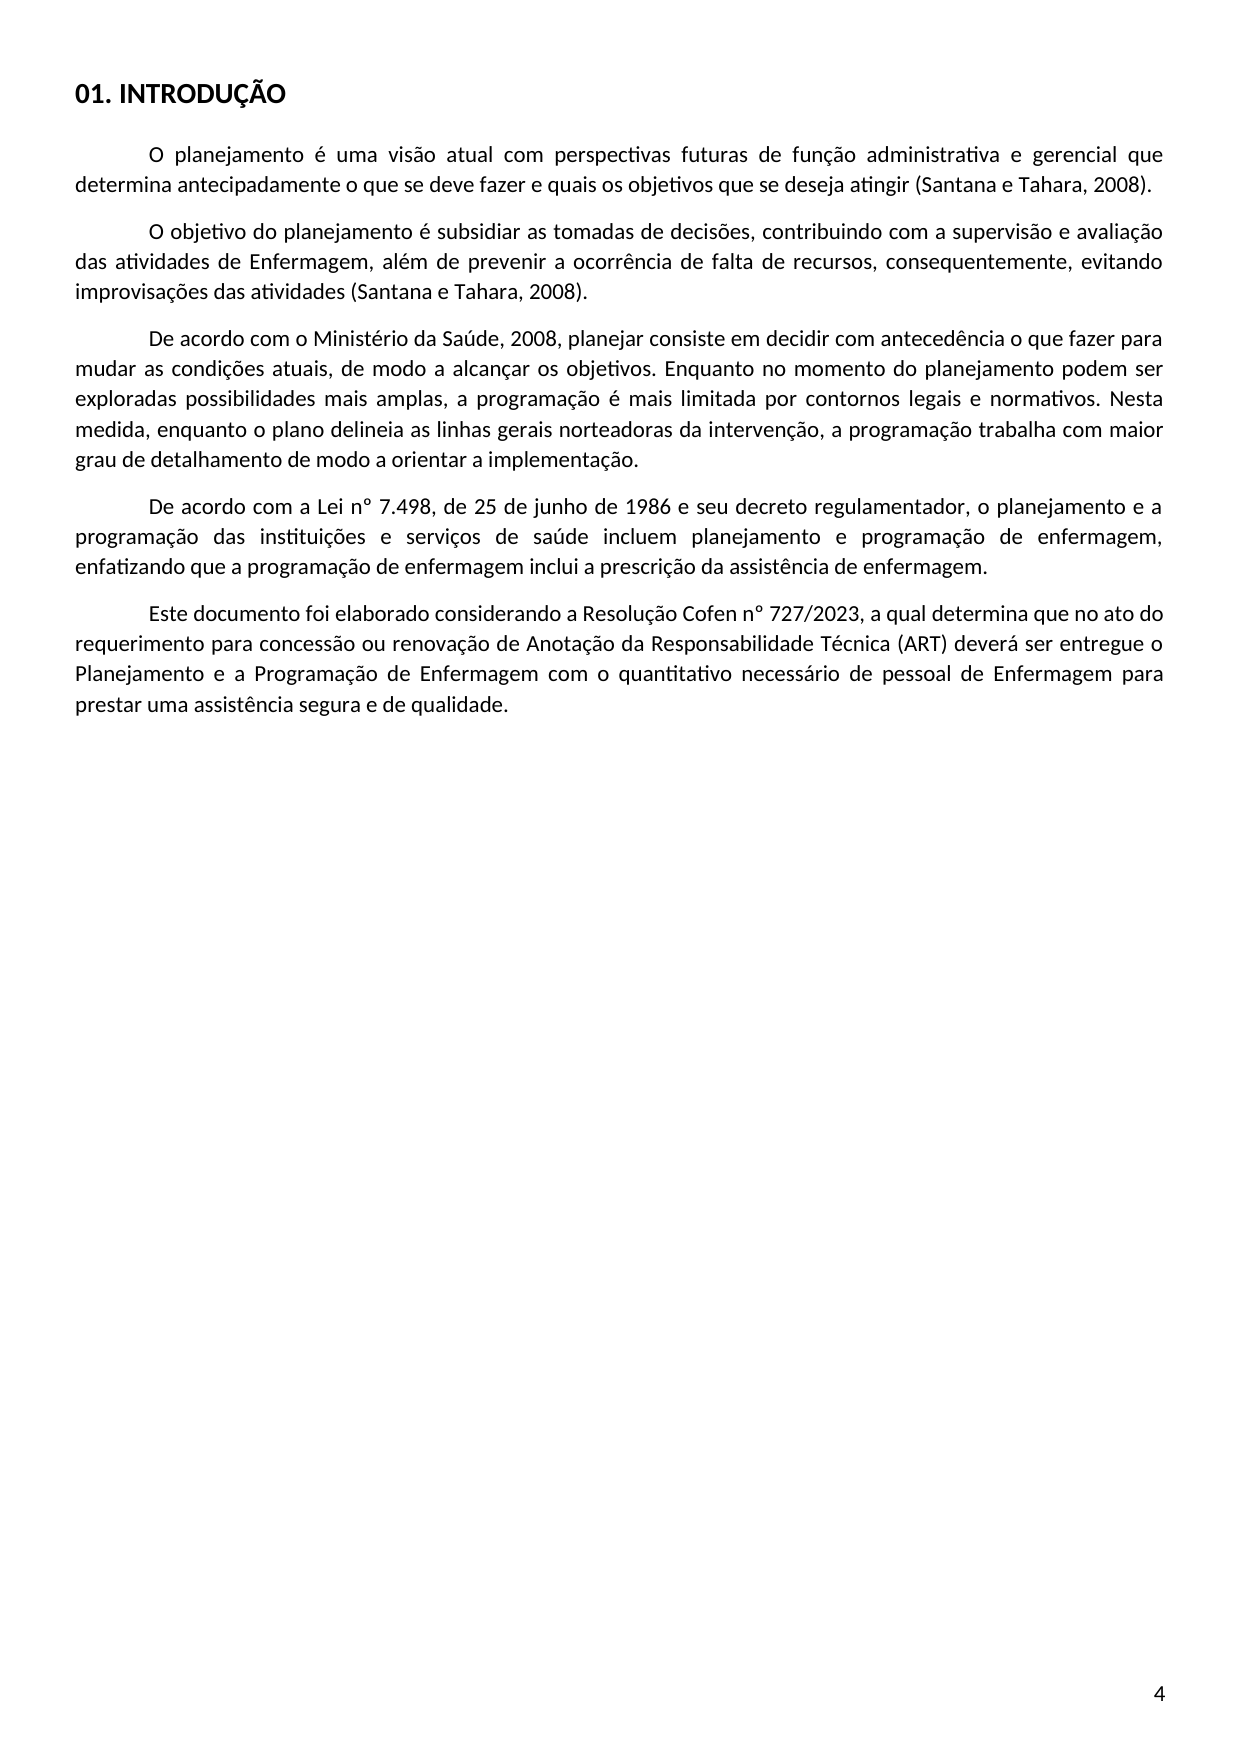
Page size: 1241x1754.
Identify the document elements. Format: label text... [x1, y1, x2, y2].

text De acordo com a Lei nº 7.498, de 25 de junho de 1986 e seu decreto regulamentador, o planejamento e a programação das instituições e serviços de saúde incluem planejamento e programação de enfermagem, enfatizando que a programação de enfermagem inclui a prescrição da assistência de enfermagem. [75, 492, 1165, 580]
text Este documento foi elaborado considerando a Resolução Cofen nº 727/2023, a qual determina que no ato do requerimento para concessão ou renovação de Anotação da Responsabilidade Técnica (ART) deverá ser entregue o Planejamento e a Programação de Enfermagem com o quantitativo necessário de pessoal de Enfermagem para prestar uma assistência segura e de qualidade. [75, 599, 1165, 718]
subtitle 01. INTRODUÇÃO [75, 75, 1165, 111]
text O objetivo do planejamento é subsidiar as tomadas de decisões, contribuindo com a supervisão e avaliação das atividades de Enfermagem, além de prevenir a ocorrência de falta de recursos, consequentemente, evitando improvisações das atividades (Santana e Tahara, 2008). [75, 217, 1165, 305]
text De acordo com o Ministério da Saúde, 2008, planejar consiste em decidir com antecedência o que fazer para mudar as condições atuais, de modo a alcançar os objetivos. Enquanto no momento do planejamento podem ser exploradas possibilidades mais amplas, a programação é mais limitada por contornos legais e normativos. Nesta medida, enquanto o plano delineia as linhas gerais norteadoras da intervenção, a programação trabalha com maior grau de detalhamento de modo a orientar a implementação. [75, 324, 1165, 473]
text O planejamento é uma visão atual com perspectivas futuras de função administrativa e gerencial que determina antecipadamente o que se deve fazer e quais os objetivos que se deseja atingir (Santana e Tahara, 2008). [75, 140, 1165, 198]
